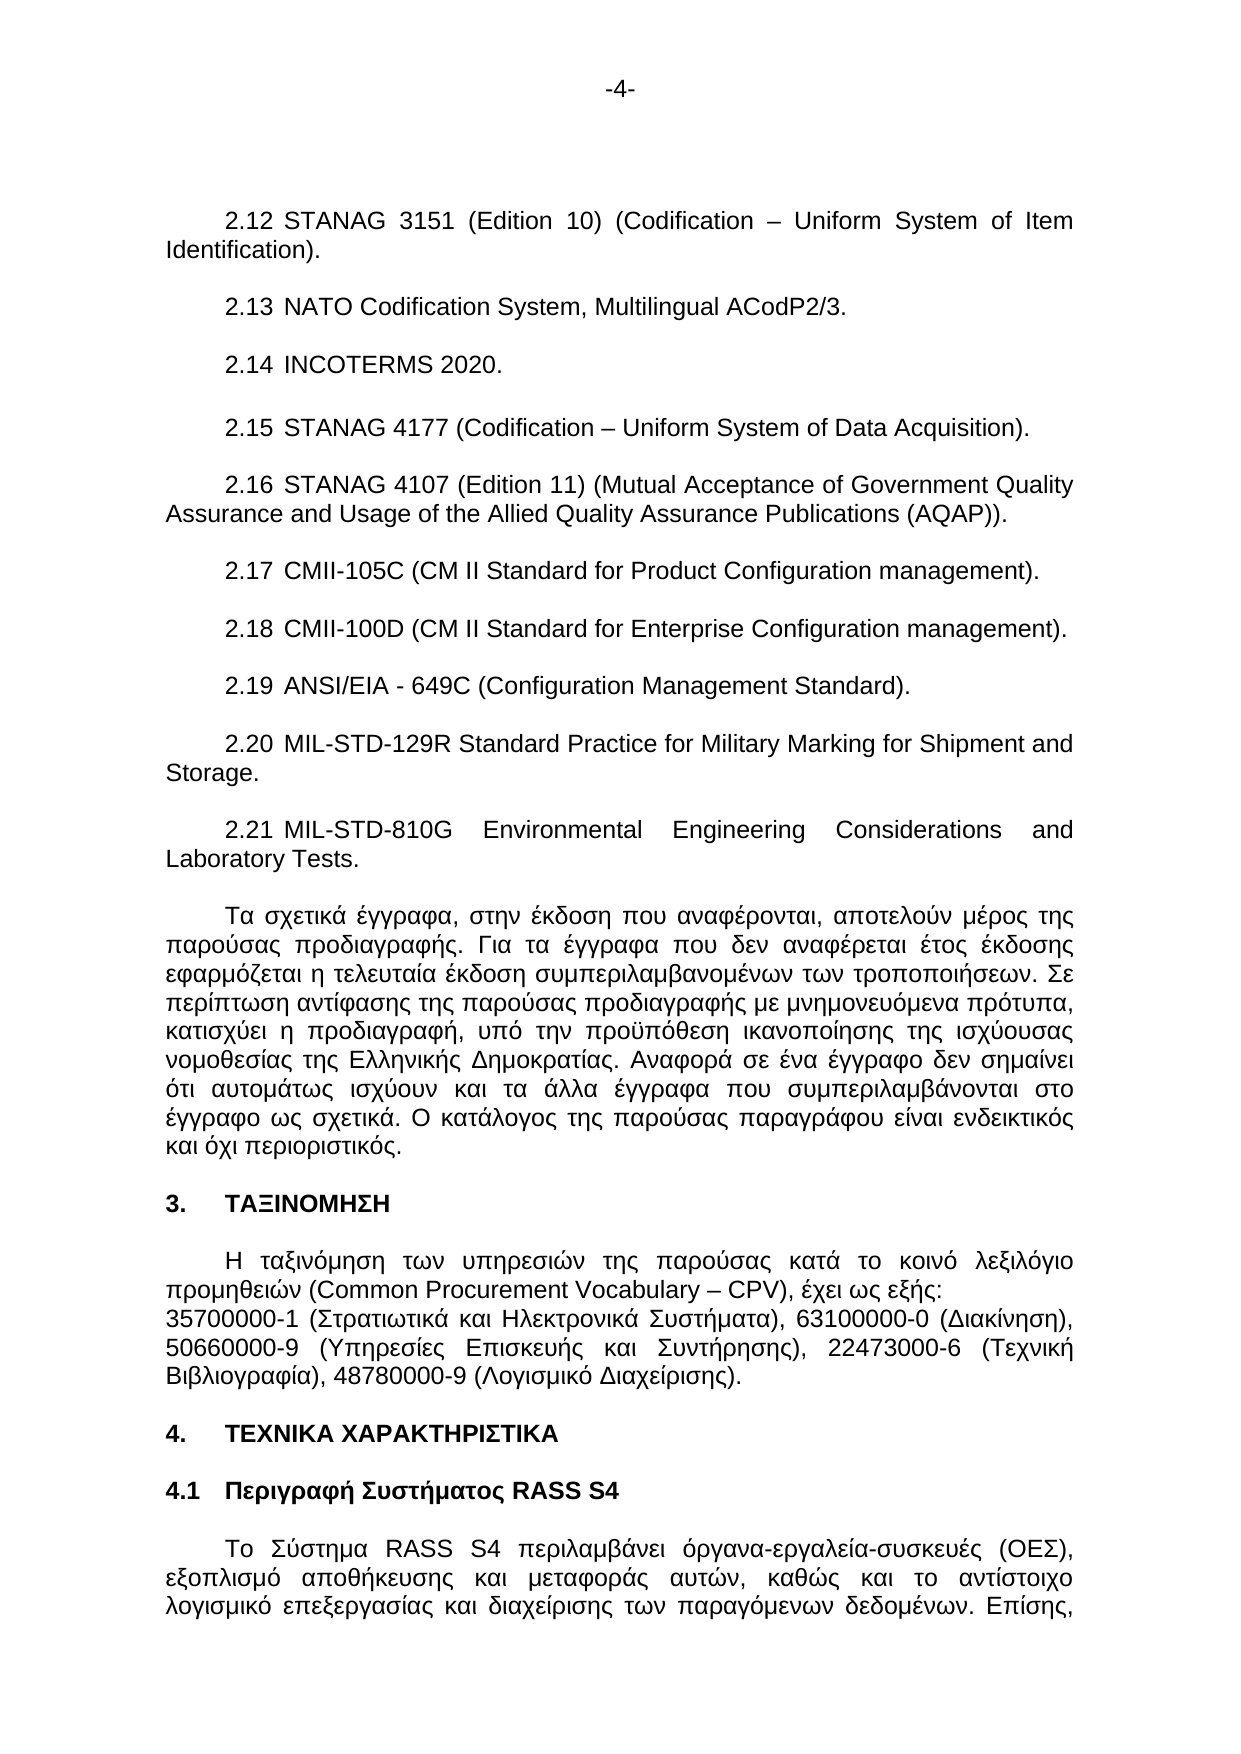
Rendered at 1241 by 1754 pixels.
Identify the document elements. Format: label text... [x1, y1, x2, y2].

text 35700000-1 (Στρατιωτικά και Ηλεκτρονικά Συστήματα), 63100000-0 (Διακίνηση), 50660000-9 (Υπηρεσίες Επισκευής και Συντήρησης), 22473000-6 (Τεχνική Βιβλιογραφία), 48780000-9 (Λογισμικό Διαχείρισης). [165, 1304, 1075, 1390]
text 2.15 STANAG 4177 (Codification – Uniform System of Data Acquisition). [165, 412, 1075, 441]
text 2.18 CMII-100D (CM II Standard for Enterprise Configuration management). [165, 614, 1075, 642]
text 3. ΤΑΞΙΝΟΜΗΣΗ [165, 1189, 1075, 1217]
text 2.20 MIL-STD-129R Standard Practice for Military Marking for Shipment and Storage. [165, 729, 1075, 786]
text 4.1 Περιγραφή Συστήματος RASS S4 [165, 1476, 1075, 1505]
text 2.17 CMII-105C (CM II Standard for Product Configuration management). [165, 556, 1075, 585]
text Τα σχετικά έγγραφα, στην έκδοση που αναφέρονται, αποτελούν μέρος της παρούσας προδιαγραφής. Για τα έγγραφα που δεν αναφέρεται έτος έκδοσης εφαρμόζεται η τελευταία έκδοση συμπεριλαμβανομένων των τροποποιήσεων. Σε περίπτωση αντίφασης της παρούσας προδιαγραφής με μνημονευόμενα πρότυπα, κατισχύει η προδιαγραφή, υπό την προϋπόθεση ικανοποίησης της ισχύουσας νομοθεσίας της Ελληνικής Δημοκρατίας. Αναφορά σε ένα έγγραφο δεν σημαίνει ότι αυτομάτως ισχύουν και τα άλλα έγγραφα που συμπεριλαμβάνονται στο έγγραφο ως σχετικά. Ο κατάλογος της παρούσας παραγράφου είναι ενδεικτικός και όχι περιοριστικός. [165, 901, 1075, 1160]
text 2.21 MIL-STD-810G Environmental Engineering Considerations and Laboratory Tests. [165, 815, 1075, 872]
text 2.12 STANAG 3151 (Edition 10) (Codification – Uniform System of Item Identification). [165, 206, 1075, 263]
text 2.13 NATO Codification System, Multilingual ACodP2/3. [165, 292, 1075, 321]
text 4. ΤΕΧΝΙΚΑ ΧΑΡΑΚΤΗΡΙΣΤΙΚΑ [165, 1419, 1075, 1447]
text 2.19 ANSI/EIA - 649C (Configuration Management Standard). [165, 671, 1075, 700]
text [165, 1534, 1075, 1620]
text Η ταξινόμηση των υπηρεσιών της παρούσας κατά το κοινό λεξιλόγιο προμηθειών (Common Procurement Vocabulary – CPV), έχει ως εξής: [165, 1246, 1075, 1304]
text 2.14 INCOTERMS 2020. [165, 350, 1075, 378]
text 2.16 STANAG 4107 (Edition 11) (Mutual Acceptance of Government Quality Assurance and Usage of the Allied Quality Assurance Publications (AQAP)). [165, 470, 1075, 527]
